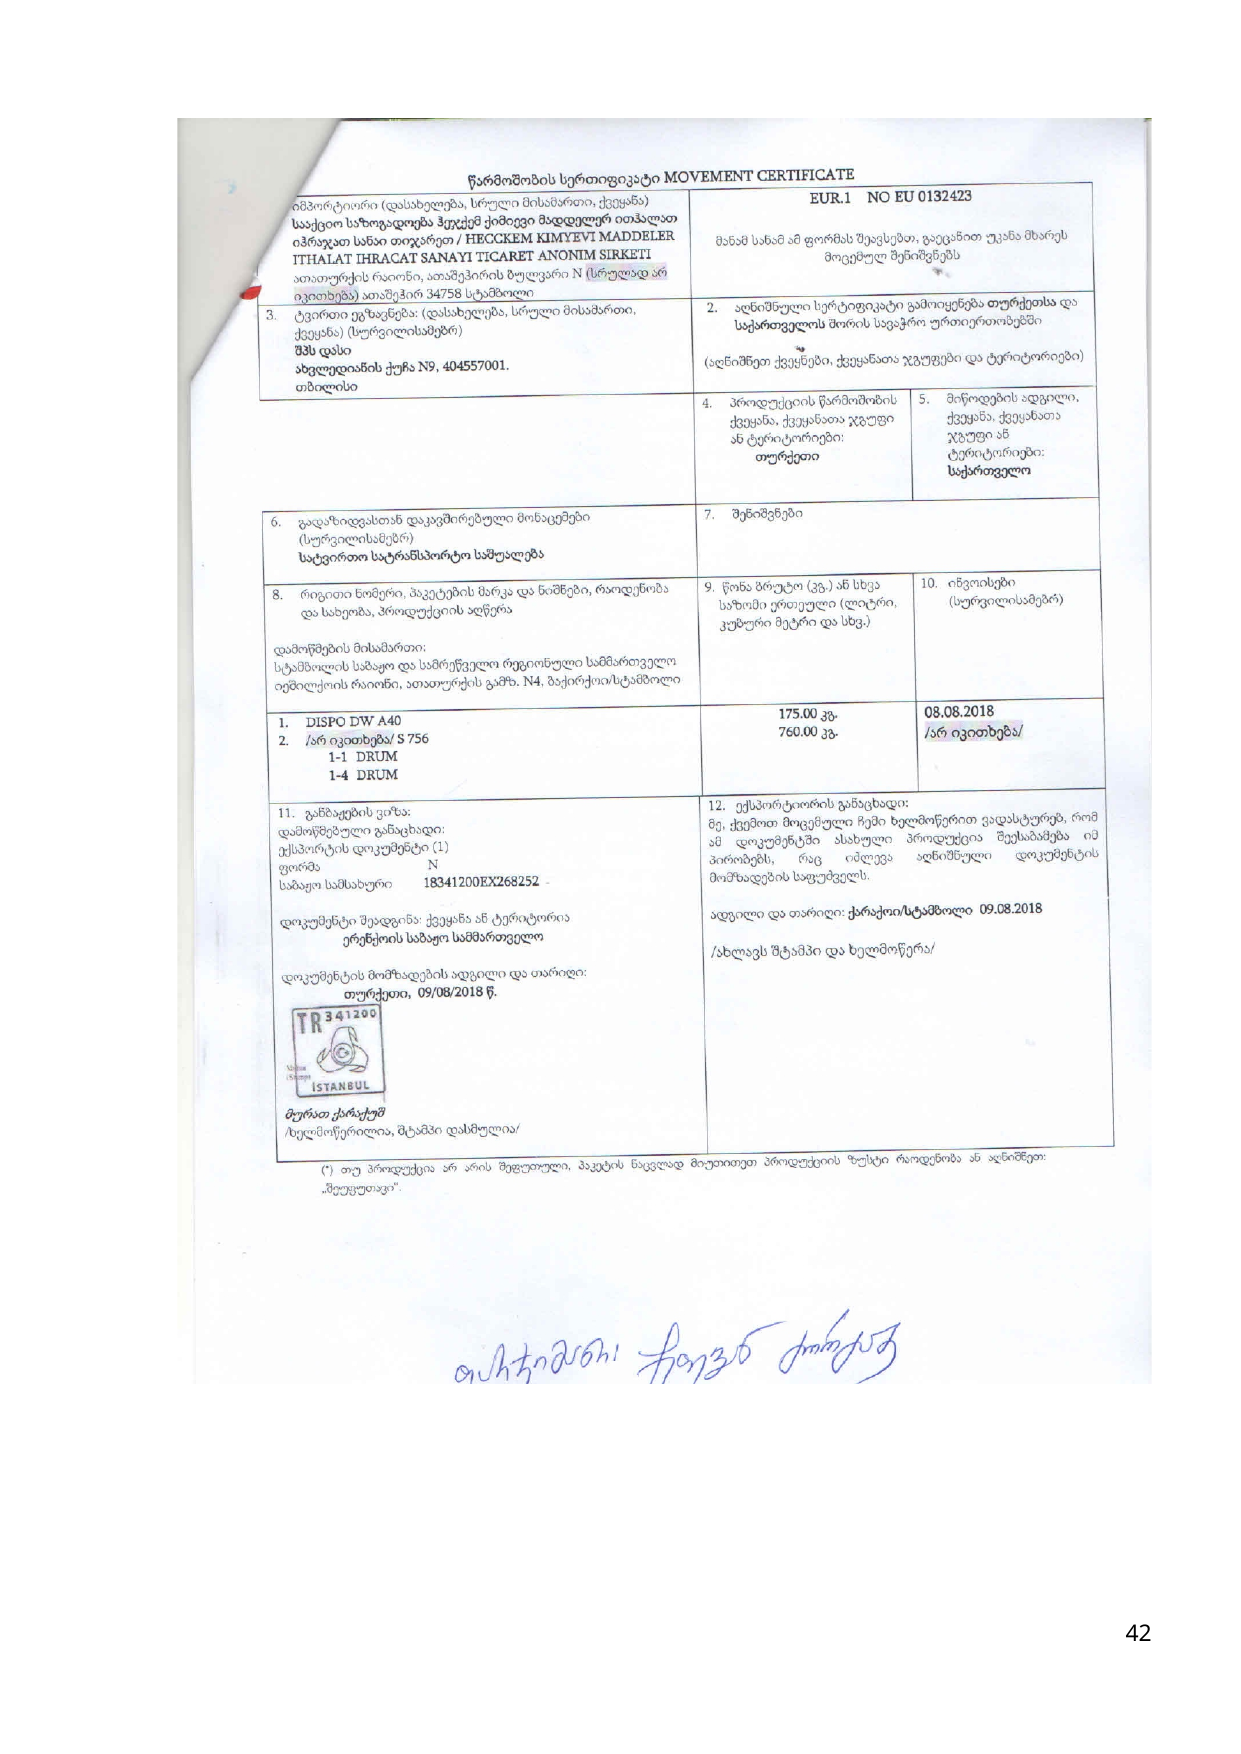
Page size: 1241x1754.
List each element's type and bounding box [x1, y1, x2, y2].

picture [177, 118, 1152, 1384]
